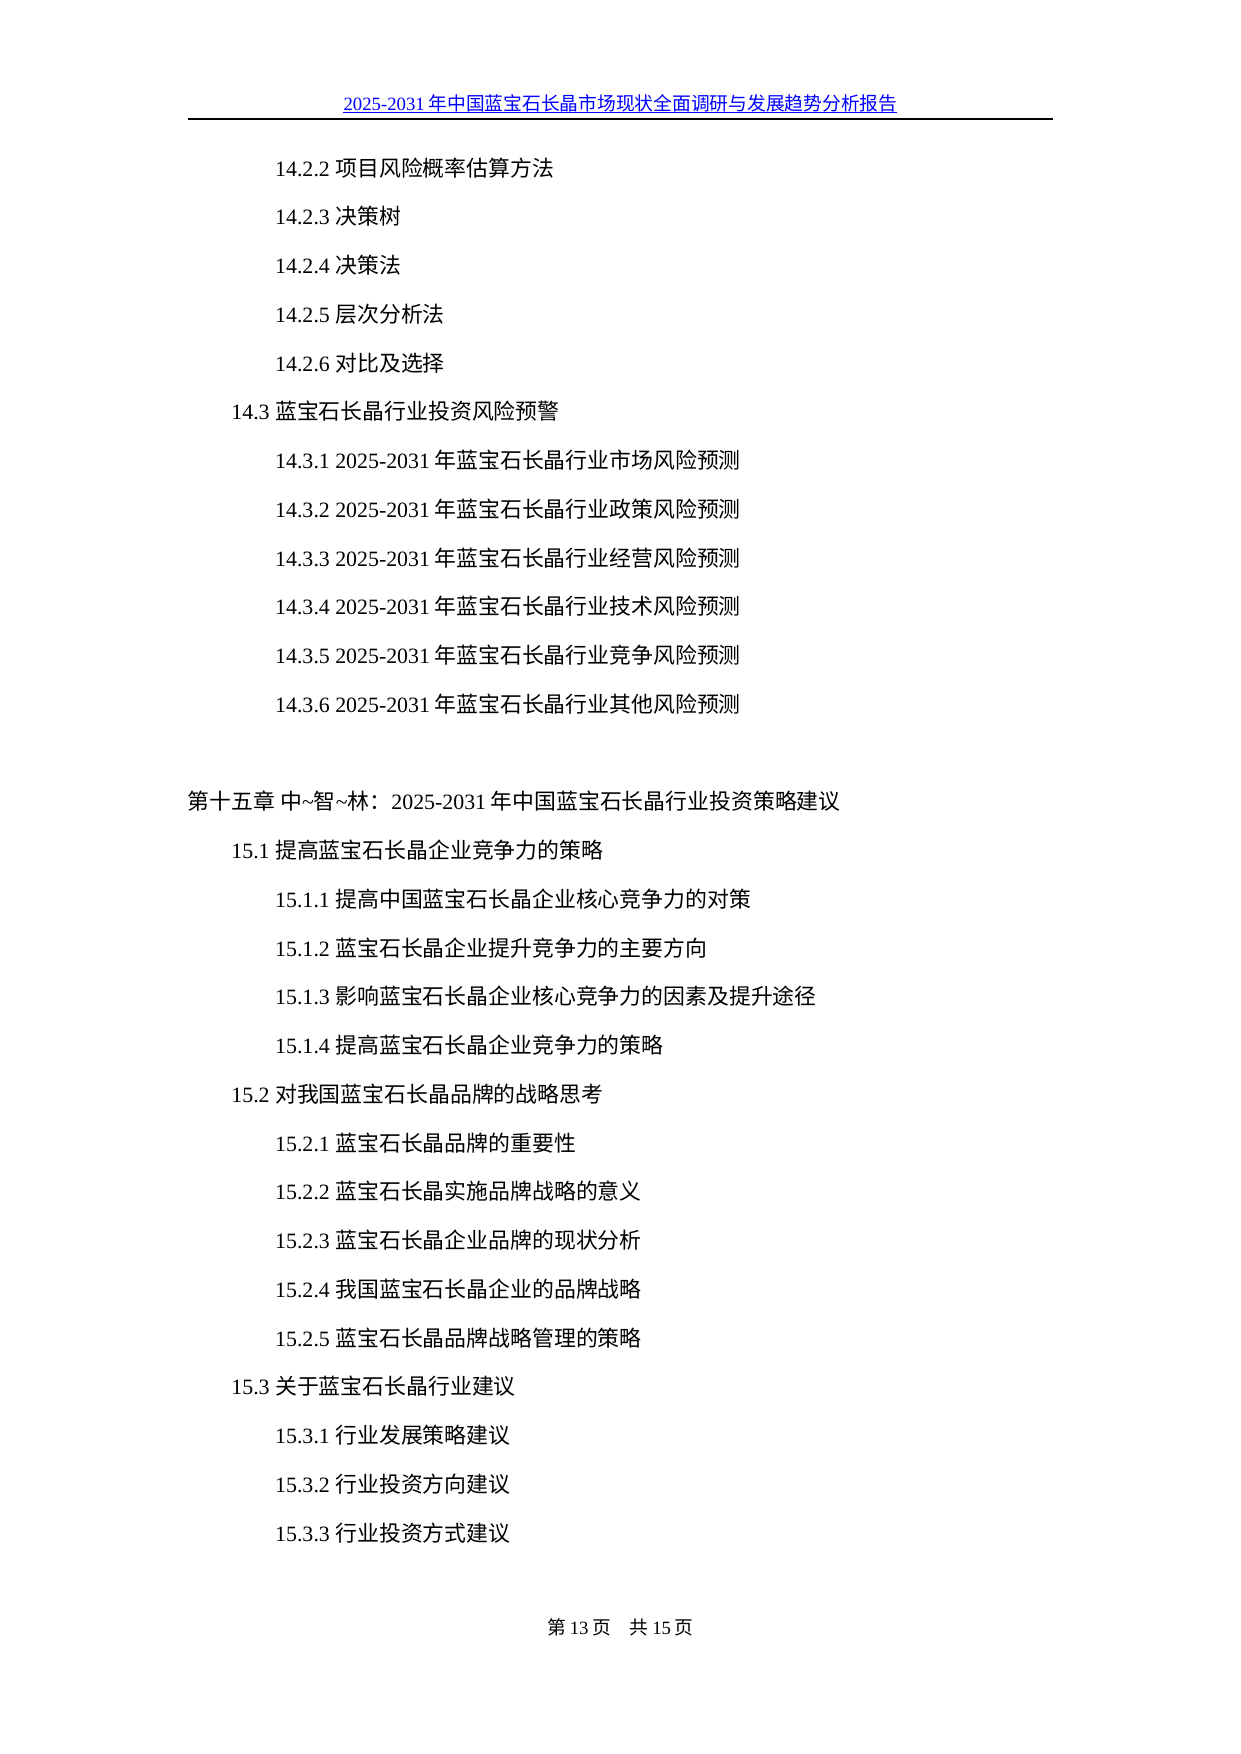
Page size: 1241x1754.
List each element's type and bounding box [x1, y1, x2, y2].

text [187, 150, 1053, 1548]
